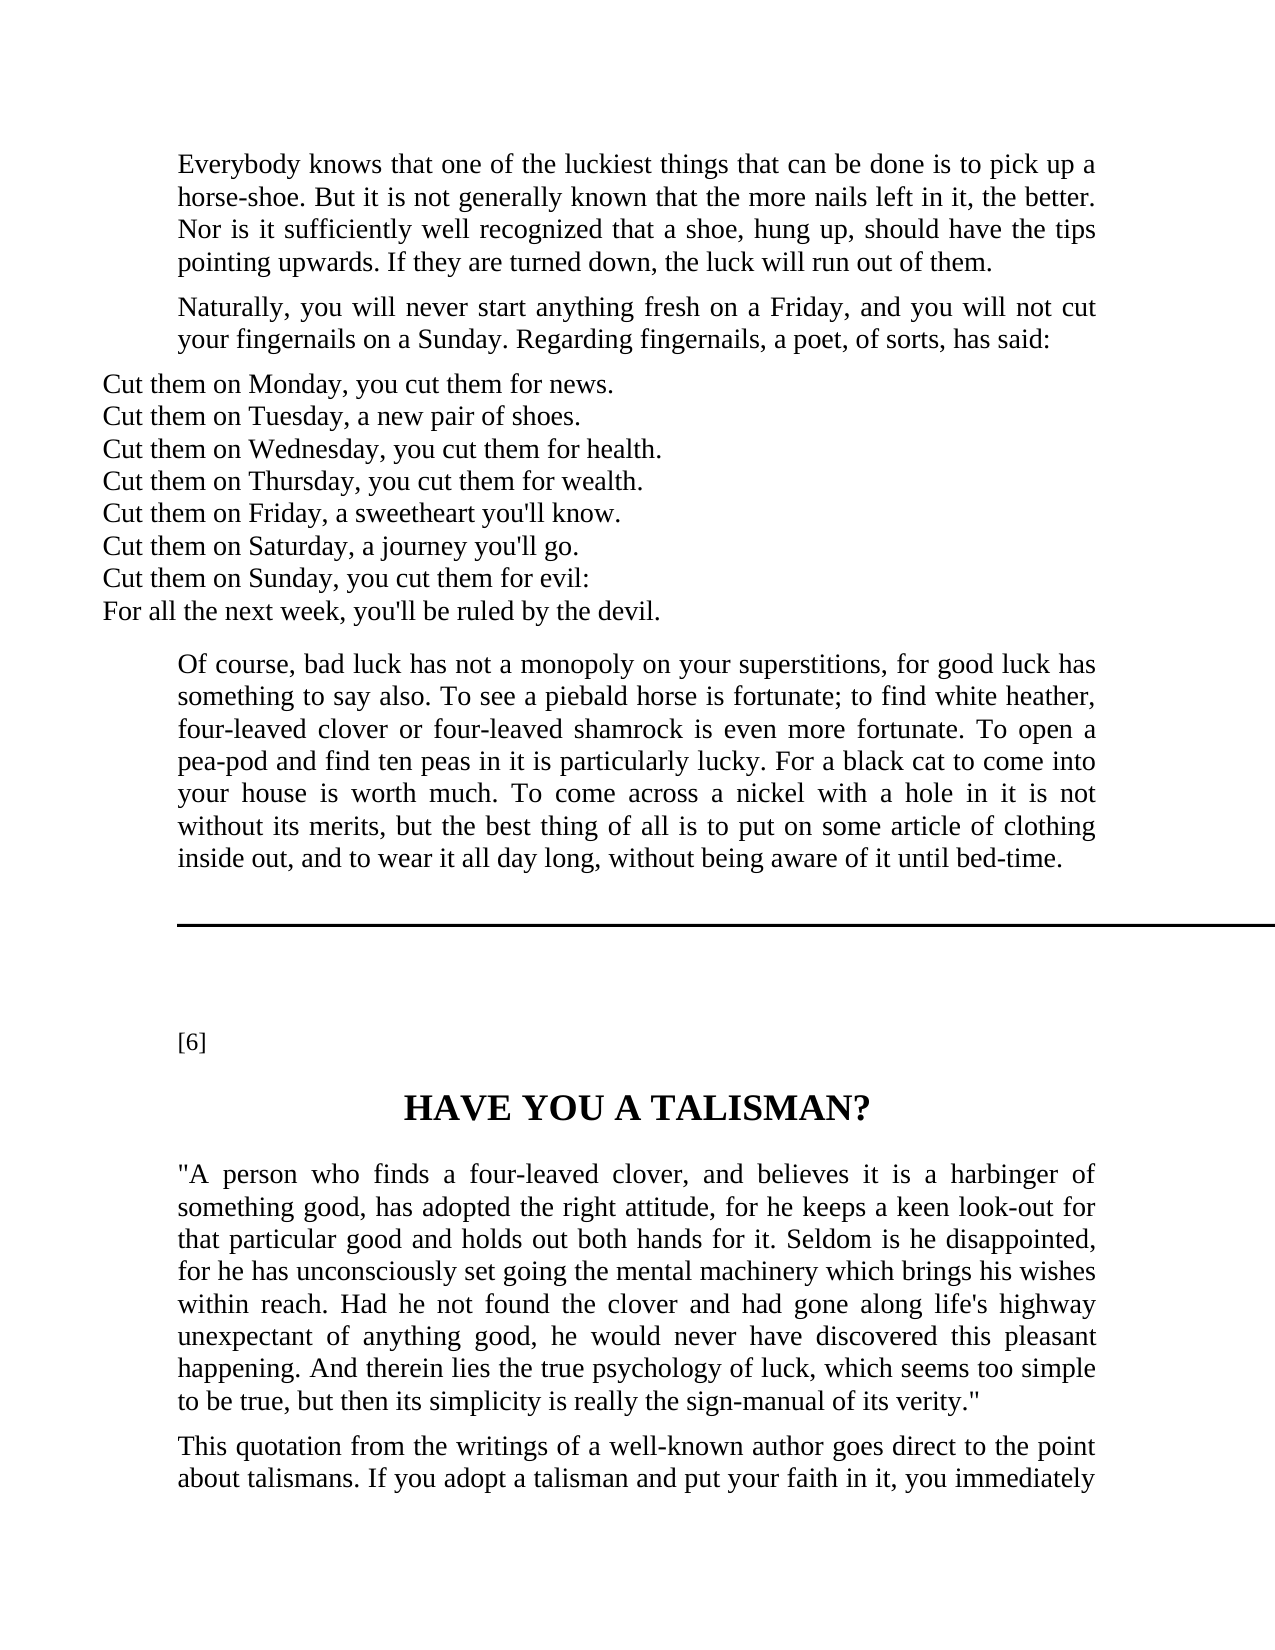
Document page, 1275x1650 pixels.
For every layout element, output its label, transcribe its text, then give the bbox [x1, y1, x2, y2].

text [177, 1429, 1098, 1494]
text For all the next week, you'll be ruled by the devil. [102, 594, 1098, 626]
text Of course, bad luck has not a monopoly on your superstitions, for good luck has something to say also. To see a piebald horse is fortunate; to find white heather, four-leaved clover or four-leaved shamrock is even more fortunate. To open a pea-pod and find ten peas in it is particularly lucky. For a black cat to come into your house is worth much. To come across a nickel with a hole in it is not without its merits, but the best thing of all is to put on some article of clothing inside out, and to wear it all day long, without being aware of it until bed-time. [177, 647, 1098, 874]
text Cut them on Monday, you cut them for news. [102, 367, 1098, 399]
text Everybody knows that one of the luckiest things that can be done is to pick up a horse-shoe. But it is not generally known that the more nails left in it, the better. Nor is it sufficiently well recognized that a shoe, hung up, should have the tips pointing upwards. If they are turned down, the luck will run out of them. [177, 148, 1098, 277]
text Cut them on Sunday, you cut them for evil: [102, 561, 1098, 594]
text HAVE YOU A TALISMAN? [177, 1085, 1098, 1128]
text Cut them on Saturday, a journey you'll go. [102, 529, 1098, 561]
text "A person who finds a four-leaved clover, and believes it is a harbinger of something good, has adopted the right attitude, for he keeps a keen look-out for that particular good and holds out both hands for it. Seldom is he disappointed, for he has unconsciously set going the mental machinery which brings his wishes within reach. Had he not found the clover and had gone along life's highway unexpectant of anything good, he would never have discovered this pleasant happening. And therein lies the true psychology of luck, which seems too simple to be true, but then its simplicity is really the sign-manual of its verity." [177, 1157, 1098, 1416]
text Cut them on Tuesday, a new pair of shoes. [102, 399, 1098, 432]
text Cut them on Wednesday, you cut them for health. [102, 432, 1098, 464]
text Naturally, you will never start anything fresh on a Friday, and you will not cut your fingernails on a Sunday. Regarding fingernails, a poet, of sorts, has said: [177, 290, 1098, 355]
text Cut them on Thursday, you cut them for wealth. [102, 464, 1098, 497]
text Cut them on Friday, a sweetheart you'll know. [102, 497, 1098, 529]
text [6] [177, 1027, 1098, 1056]
